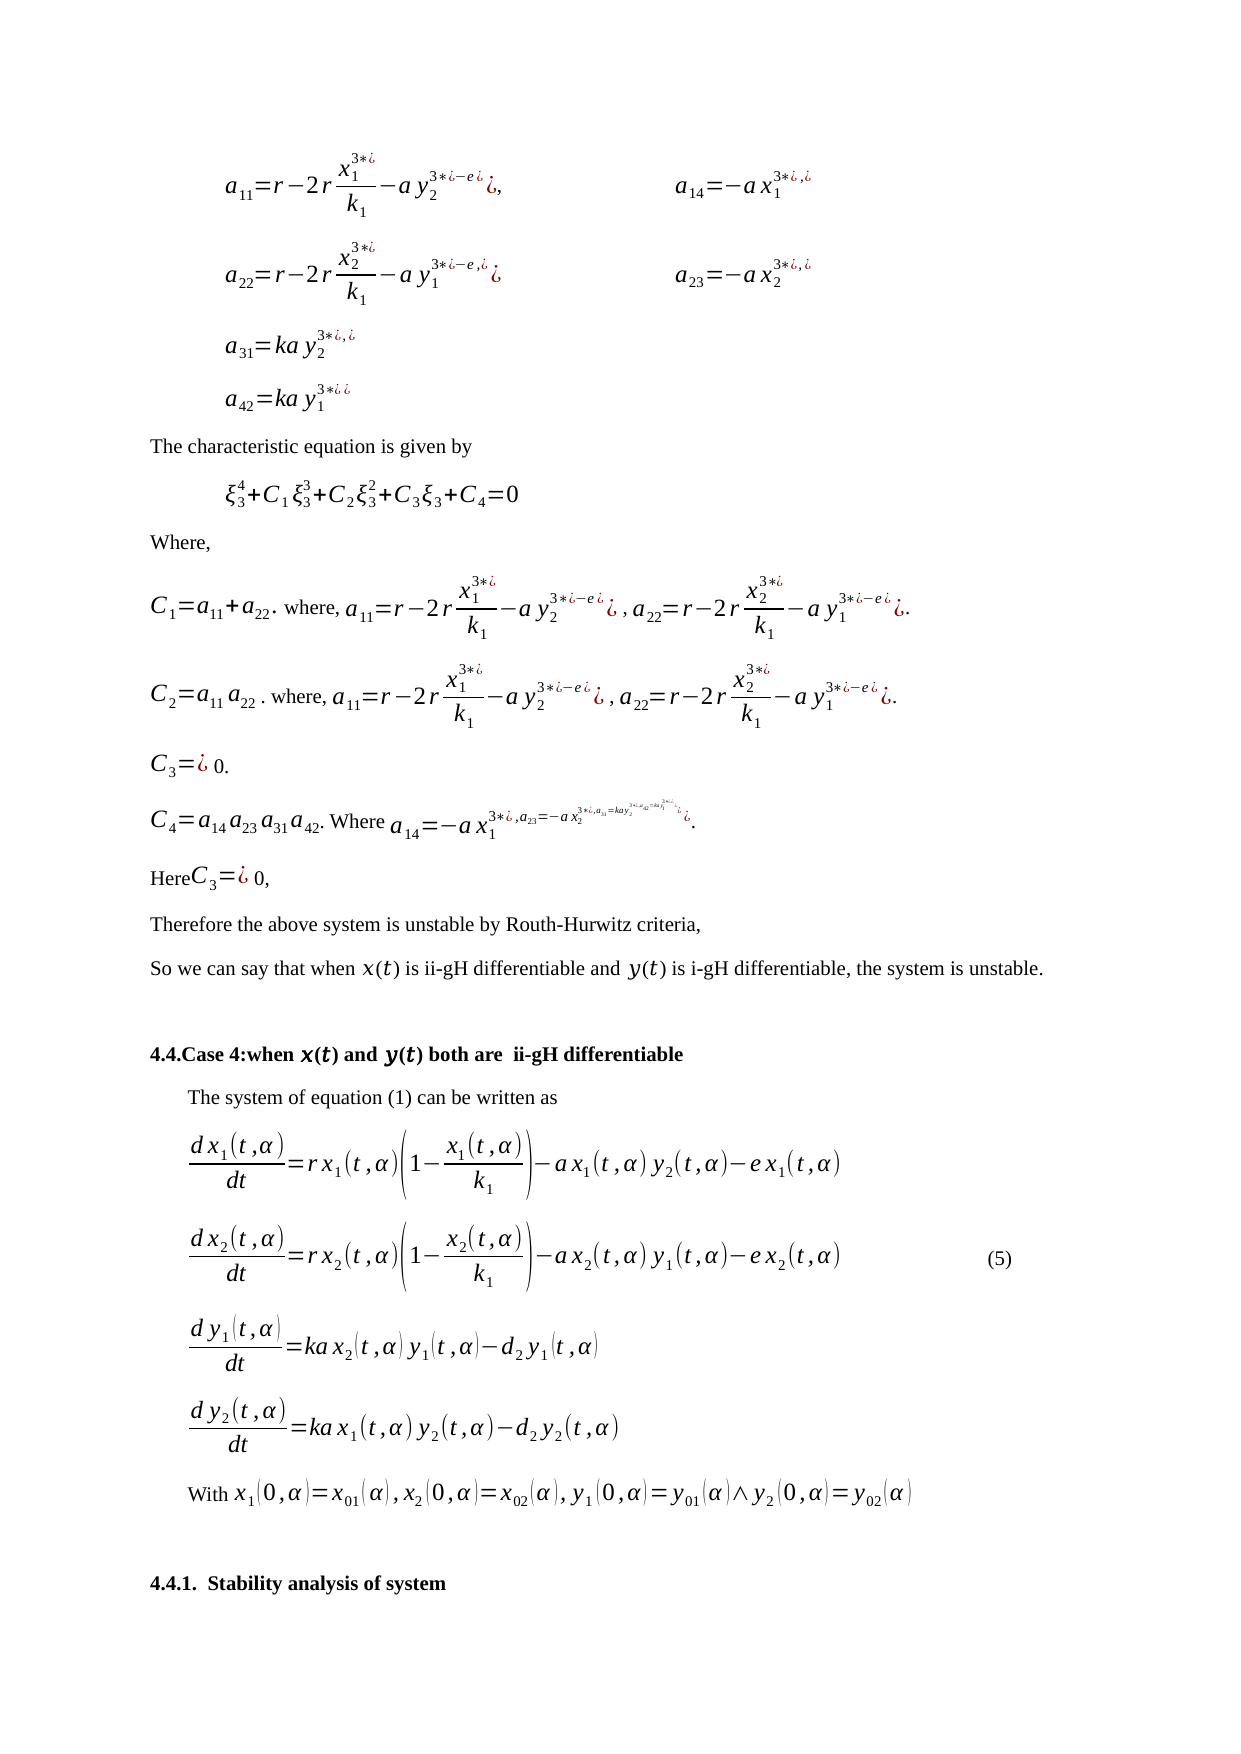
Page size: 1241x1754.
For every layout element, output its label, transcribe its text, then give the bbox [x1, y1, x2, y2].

text . where, , . [150, 661, 1090, 731]
text 4.4.Case 4:when 𝑥(𝑡) and 𝑦(𝑡) both are ii-gH differentiable [150, 1041, 1090, 1066]
text where, , . [150, 572, 1090, 642]
text So we can say that when 𝑥(𝑡) is ii-gH differentiable and 𝑦(𝑡) is i-gH differentiable, the system is unstable. [150, 954, 1090, 979]
text (5) [187, 1220, 1090, 1294]
text The system of equation (1) can be written as [150, 1085, 1090, 1109]
text Therefore the above system is unstable by Routh-Hurwitz criteria, [150, 912, 1090, 936]
text With [187, 1477, 1090, 1510]
text 0. [150, 749, 1090, 781]
text 4.4.1. Stability analysis of system [150, 1571, 1090, 1595]
text Where, [150, 530, 1090, 554]
text . Where . [150, 799, 1090, 843]
text , [150, 150, 1090, 220]
text Here 0, [150, 862, 1090, 893]
text The characteristic equation is given by [150, 434, 1090, 458]
